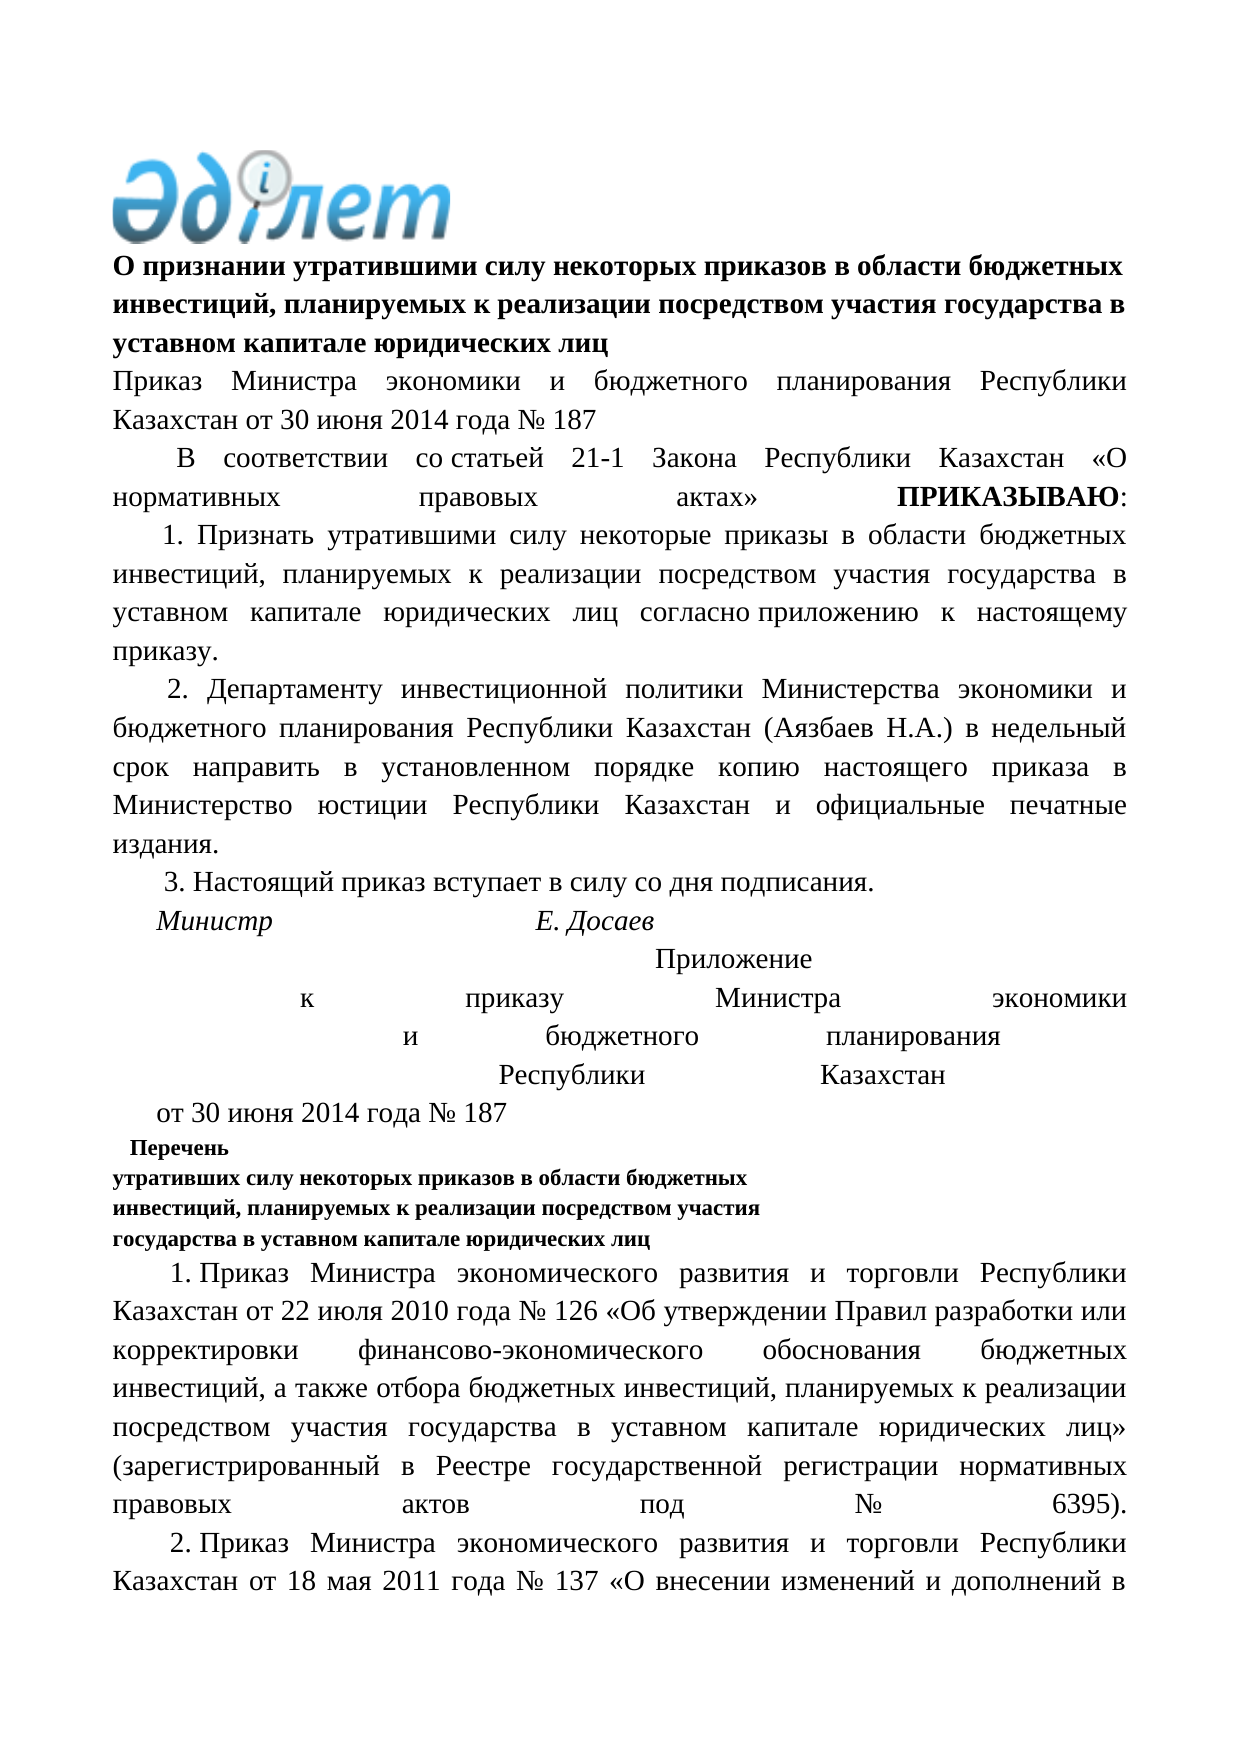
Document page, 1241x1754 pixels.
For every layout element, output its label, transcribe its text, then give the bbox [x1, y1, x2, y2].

picture [112, 150, 451, 244]
text О признании утратившими силу некоторых приказов в области бюджетных инвестиций, планируемых к реализации посредством участия государства в уставном капитале юридических лиц [112, 248, 1128, 358]
text В соответствии со статьей 21-1 Закона Республики Казахстан «О нормативных правовых актах» ПРИКАЗЫВАЮ: 1. Признать утратившими силу некоторые приказы в области бюджетных инвестиций, планируемых к реализации посредством участия государства в уставном капитале юридических лиц согласно приложению к настоящему приказу. 2. Департаменту инвестиционной политики Министерства экономики и бюджетного планирования Республики Казахстан (Аязбаев Н.А.) в недельный срок направить в установленном порядке копию настоящего приказа в Министерство юстиции Республики Казахстан и официальные печатные издания. 3. Настоящий приказ вступает в силу со дня подписания. [112, 440, 1128, 898]
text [112, 1255, 1128, 1597]
text Приложение к приказу Министра экономики и бюджетного планирования Республики Казахстан от 30 июня 2014 года № 187 [112, 941, 1128, 1129]
text Министр Е. Досаев [112, 903, 1128, 936]
text Приказ Министра экономики и бюджетного планирования Республики Казахстан от 30 июня 2014 года № 187 [112, 363, 1128, 435]
text Перечень утративших силу некоторых приказов в области бюджетных инвестиций, планируемых к реализации посредством участия государства в уставном капитале юридических лиц [112, 1134, 1128, 1251]
